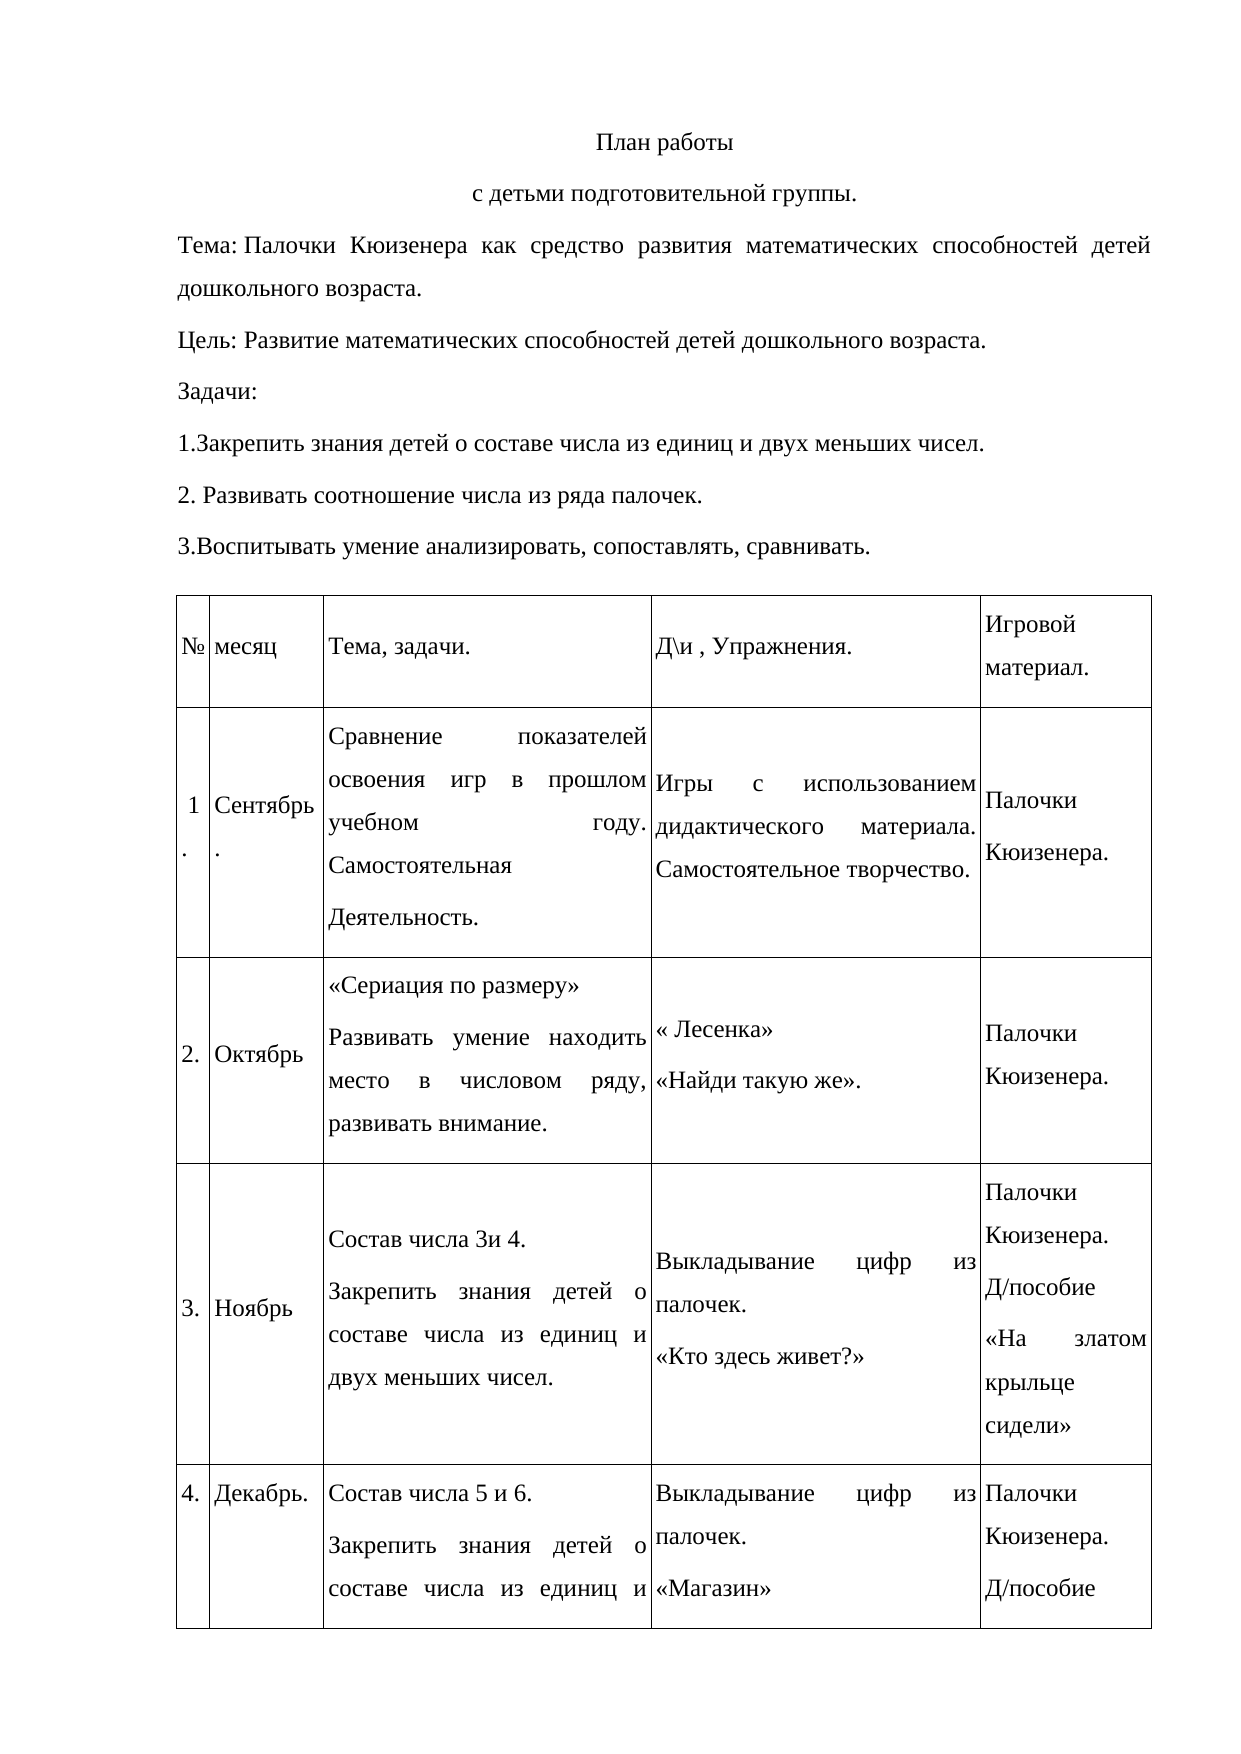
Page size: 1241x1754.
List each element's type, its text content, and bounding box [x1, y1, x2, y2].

text 1.Закрепить знания детей о составе числа из единиц и двух меньших чисел. [177, 428, 1152, 457]
table_cell «Сериация по размеру» Развивать умение находить место в числовом ряду, развивать внимание. [324, 958, 651, 1163]
table_cell 3. [177, 1164, 209, 1464]
table_cell Палочки Кюизенера. Д/пособие «На златом крыльце сидели» [981, 1164, 1151, 1464]
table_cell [324, 1465, 651, 1628]
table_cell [652, 1465, 980, 1628]
table_cell Игры с использованием дидактического материала. Самостоятельное творчество. [652, 708, 980, 957]
text Тема: Палочки Кюизенера как средство развития математических способностей детей дошкольного возраста. [177, 230, 1152, 302]
table_cell 1. [177, 708, 209, 957]
table_cell Палочки Кюизенера. [981, 708, 1151, 957]
text 3.Воспитывать умение анализировать, сопоставлять, сравнивать. [177, 531, 1152, 560]
table_cell Сравнение показателей освоения игр в прошлом учебном году. Самостоятельная Деятельность. [324, 708, 651, 957]
table_cell Декабрь. [210, 1465, 323, 1628]
text 2. Развивать соотношение числа из ряда палочек. [177, 480, 1152, 508]
table_cell « Лесенка» «Найди такую же». [652, 958, 980, 1163]
text План работы [177, 127, 1152, 155]
table_cell Состав числа 3и 4. Закрепить знания детей о составе числа из единиц и двух меньших чисел. [324, 1164, 651, 1464]
text с детьми подготовительной группы. [177, 178, 1152, 207]
table_header месяц [210, 596, 323, 707]
table_cell Выкладывание цифр из палочек. «Кто здесь живет?» [652, 1164, 980, 1464]
table_header Тема, задачи. [324, 596, 651, 707]
table_cell Палочки Кюизенера. [981, 958, 1151, 1163]
text Цель: Развитие математических способностей детей дошкольного возраста. [177, 325, 1152, 353]
table_cell Сентябрь. [210, 708, 323, 957]
table_cell 2. [177, 958, 209, 1163]
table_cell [981, 1465, 1151, 1628]
table_header Игровой материал. [981, 596, 1151, 707]
table_cell Ноябрь [210, 1164, 323, 1464]
text Задачи: [177, 376, 1152, 405]
table_header № [177, 596, 209, 707]
table_cell 4. [177, 1465, 209, 1628]
table_header Д\и , Упражнения. [652, 596, 980, 707]
table_cell Октябрь [210, 958, 323, 1163]
